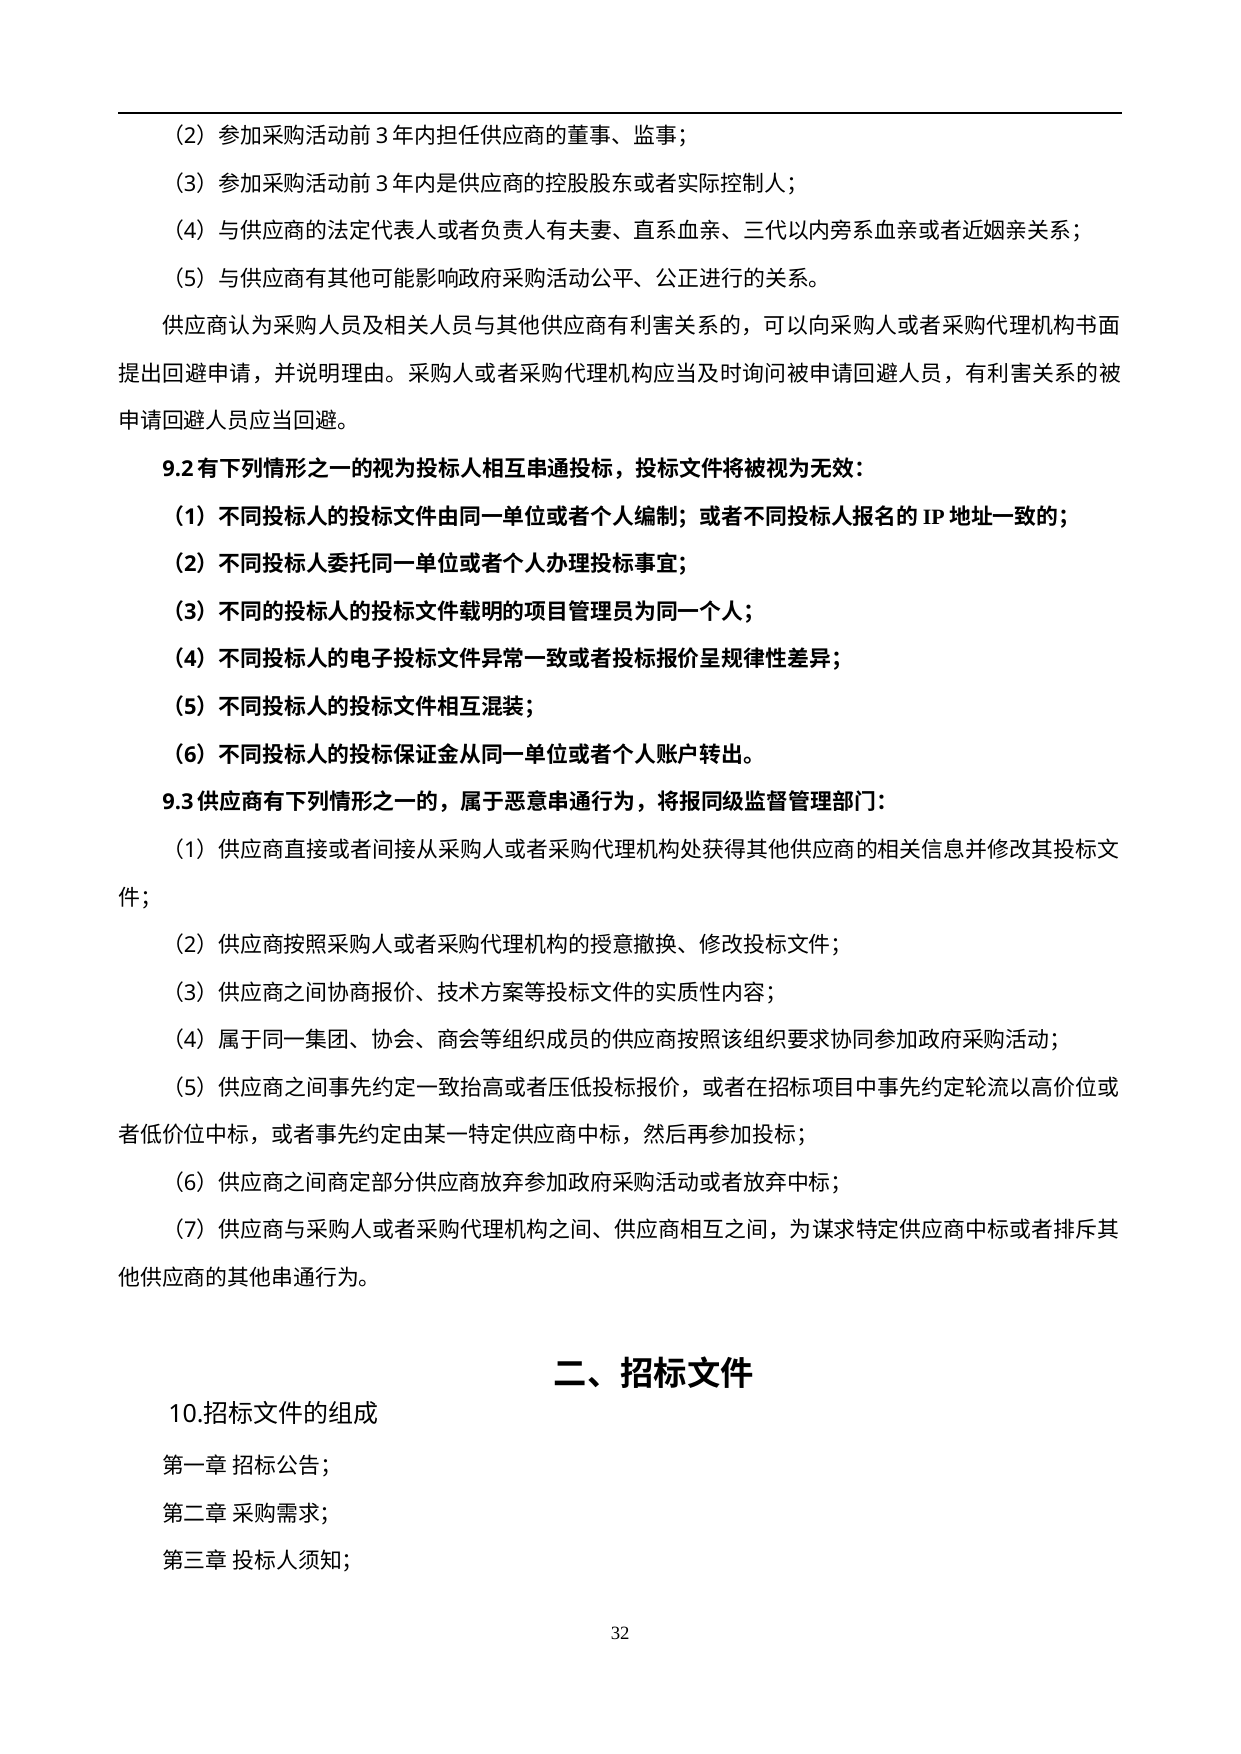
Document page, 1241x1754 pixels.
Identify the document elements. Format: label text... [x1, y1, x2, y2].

text （3）不同的投标人的投标文件载明的项目管理员为同一个人； [118, 594, 1122, 626]
text （6）供应商之间商定部分供应商放弃参加政府采购活动或者放弃中标； [118, 1165, 1122, 1197]
text （2）供应商按照采购人或者采购代理机构的授意撤换、修改投标文件； [118, 927, 1122, 959]
text （6）不同投标人的投标保证金从同一单位或者个人账户转出。 [118, 737, 1122, 768]
text 10.招标文件的组成 [118, 1394, 1122, 1430]
text 供应商认为采购人员及相关人员与其他供应商有利害关系的，可以向采购人或者采购代理机构书面提出回避申请，并说明理由。采购人或者采购代理机构应当及时询问被申请回避人员，有利害关系的被申请回避人员应当回避。 [118, 308, 1122, 435]
text 第一章 招标公告； [118, 1448, 1122, 1480]
text （1）供应商直接或者间接从采购人或者采购代理机构处获得其他供应商的相关信息并修改其投标文件； [118, 832, 1122, 911]
text （3）参加采购活动前3年内是供应商的控股股东或者实际控制人； [118, 166, 1122, 197]
text 9.2有下列情形之一的视为投标人相互串通投标，投标文件将被视为无效： [118, 451, 1122, 483]
text （2）参加采购活动前3年内担任供应商的董事、监事； [118, 118, 1122, 150]
text 第三章 投标人须知； [118, 1543, 1122, 1575]
text （4）不同投标人的电子投标文件异常一致或者投标报价呈规律性差异； [118, 641, 1122, 673]
text （4）与供应商的法定代表人或者负责人有夫妻、直系血亲、三代以内旁系血亲或者近姻亲关系； [118, 213, 1122, 245]
text （5）与供应商有其他可能影响政府采购活动公平、公正进行的关系。 [118, 261, 1122, 293]
text （2）不同投标人委托同一单位或者个人办理投标事宜； [118, 546, 1122, 578]
text （5）供应商之间事先约定一致抬高或者压低投标报价，或者在招标项目中事先约定轮流以高价位或者低价位中标，或者事先约定由某一特定供应商中标，然后再参加投标； [118, 1070, 1122, 1149]
text （3）供应商之间协商报价、技术方案等投标文件的实质性内容； [118, 974, 1122, 1006]
text 9.3供应商有下列情形之一的，属于恶意串通行为，将报同级监督管理部门： [118, 784, 1122, 816]
subtitle 二、招标文件 [118, 1352, 1122, 1394]
text （7）供应商与采购人或者采购代理机构之间、供应商相互之间，为谋求特定供应商中标或者排斥其他供应商的其他串通行为。 [118, 1212, 1122, 1292]
text （5）不同投标人的投标文件相互混装； [118, 689, 1122, 721]
text 第二章 采购需求； [118, 1496, 1122, 1527]
text （1）不同投标人的投标文件由同一单位或者个人编制；或者不同投标人报名的IP地址一致的； [118, 499, 1122, 530]
text （4）属于同一集团、协会、商会等组织成员的供应商按照该组织要求协同参加政府采购活动； [118, 1022, 1122, 1054]
